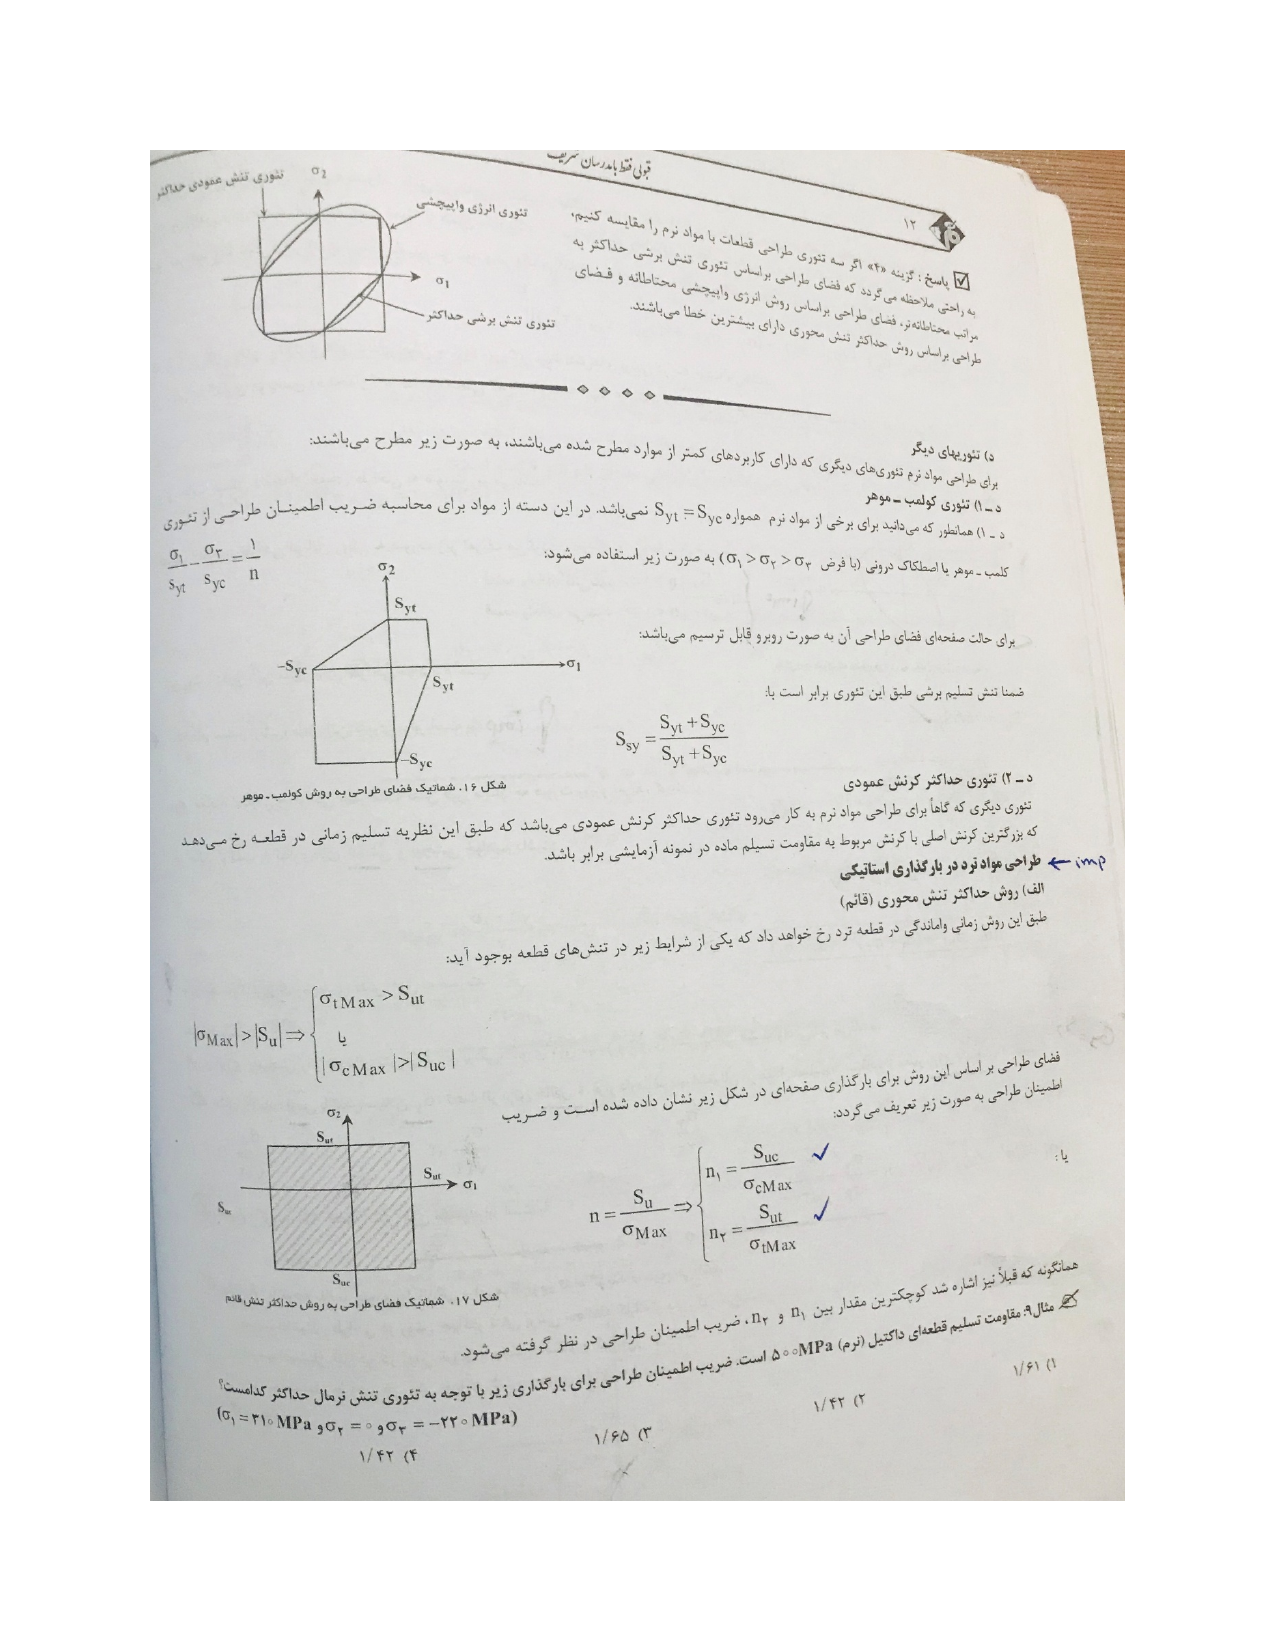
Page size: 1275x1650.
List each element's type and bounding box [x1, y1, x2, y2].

picture [150, 150, 1125, 1501]
